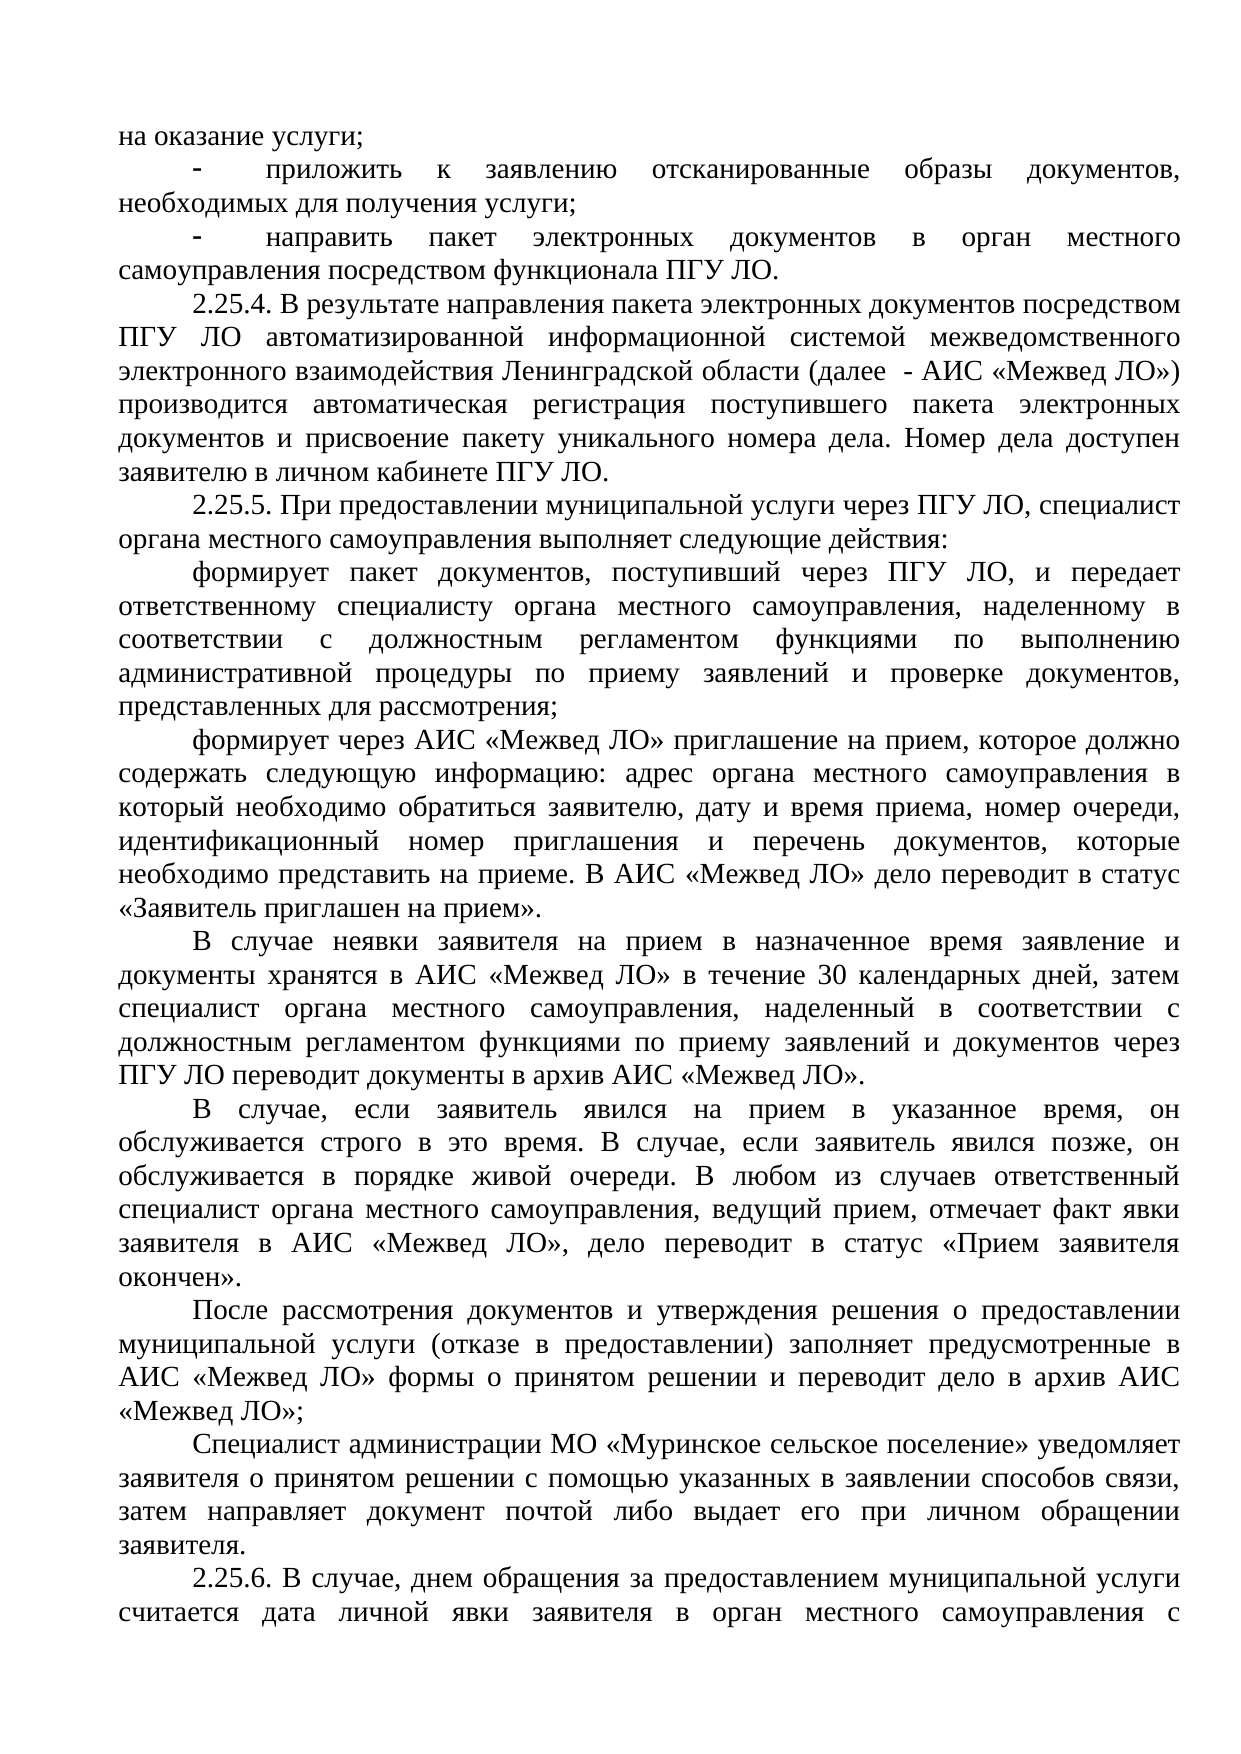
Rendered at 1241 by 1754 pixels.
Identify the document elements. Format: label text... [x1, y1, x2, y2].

text Специалист администрации МО «Муринское сельское поселение» уведомляет заявителя о принятом решении с помощью указанных в заявлении способов связи, затем направляет документ почтой либо выдает его при личном обращении заявителя. [118, 1426, 1181, 1561]
text 2.25.4. В результате направления пакета электронных документов посредством ПГУ ЛО автоматизированной информационной системой межведомственного электронного взаимодействия Ленинградской области (далее - АИС «Межвед ЛО») производится автоматическая регистрация поступившего пакета электронных документов и присвоение пакету уникального номера дела. Номер дела доступен заявителю в личном кабинете ПГУ ЛО. [118, 286, 1181, 487]
text формирует через АИС «Межвед ЛО» приглашение на прием, которое должно содержать следующую информацию: адрес органа местного самоуправления в который необходимо обратиться заявителю, дату и время приема, номер очереди, идентификационный номер приглашения и перечень документов, которые необходимо представить на приеме. В АИС «Межвед ЛО» дело переводит в статус «Заявитель приглашен на прием». [118, 722, 1181, 923]
text После рассмотрения документов и утверждения решения о предоставлении муниципальной услуги (отказе в предоставлении) заполняет предусмотренные в АИС «Межвед ЛО» формы о принятом решении и переводит дело в архив АИС «Межвед ЛО»; [118, 1292, 1181, 1426]
text формирует пакет документов, поступивший через ПГУ ЛО, и передает ответственному специалисту органа местного самоуправления, наделенному в соответствии с должностным регламентом функциями по выполнению административной процедуры по приему заявлений и проверке документов, представленных для рассмотрения; [118, 554, 1181, 722]
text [118, 1561, 1181, 1628]
list приложить к заявлению отсканированные образы документов, необходимых для получения услуги; [118, 152, 1181, 219]
list направить пакет электронных документов в орган местного самоуправления посредством функционала ПГУ ЛО. [118, 219, 1181, 286]
text В случае неявки заявителя на прием в назначенное время заявление и документы хранятся в АИС «Межвед ЛО» в течение 30 календарных дней, затем специалист органа местного самоуправления, наделенный в соответствии с должностным регламентом функциями по приему заявлений и документов через ПГУ ЛО переводит документы в архив АИС «Межвед ЛО». [118, 923, 1181, 1091]
text 2.25.5. При предоставлении муниципальной услуги через ПГУ ЛО, специалист органа местного самоуправления выполняет следующие действия: [118, 487, 1181, 554]
text В случае, если заявитель явился на прием в указанное время, он обслуживается строго в это время. В случае, если заявитель явился позже, он обслуживается в порядке живой очереди. В любом из случаев ответственный специалист органа местного самоуправления, ведущий прием, отмечает факт явки заявителя в АИС «Межвед ЛО», дело переводит в статус «Прием заявителя окончен». [118, 1091, 1181, 1292]
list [118, 118, 1181, 152]
